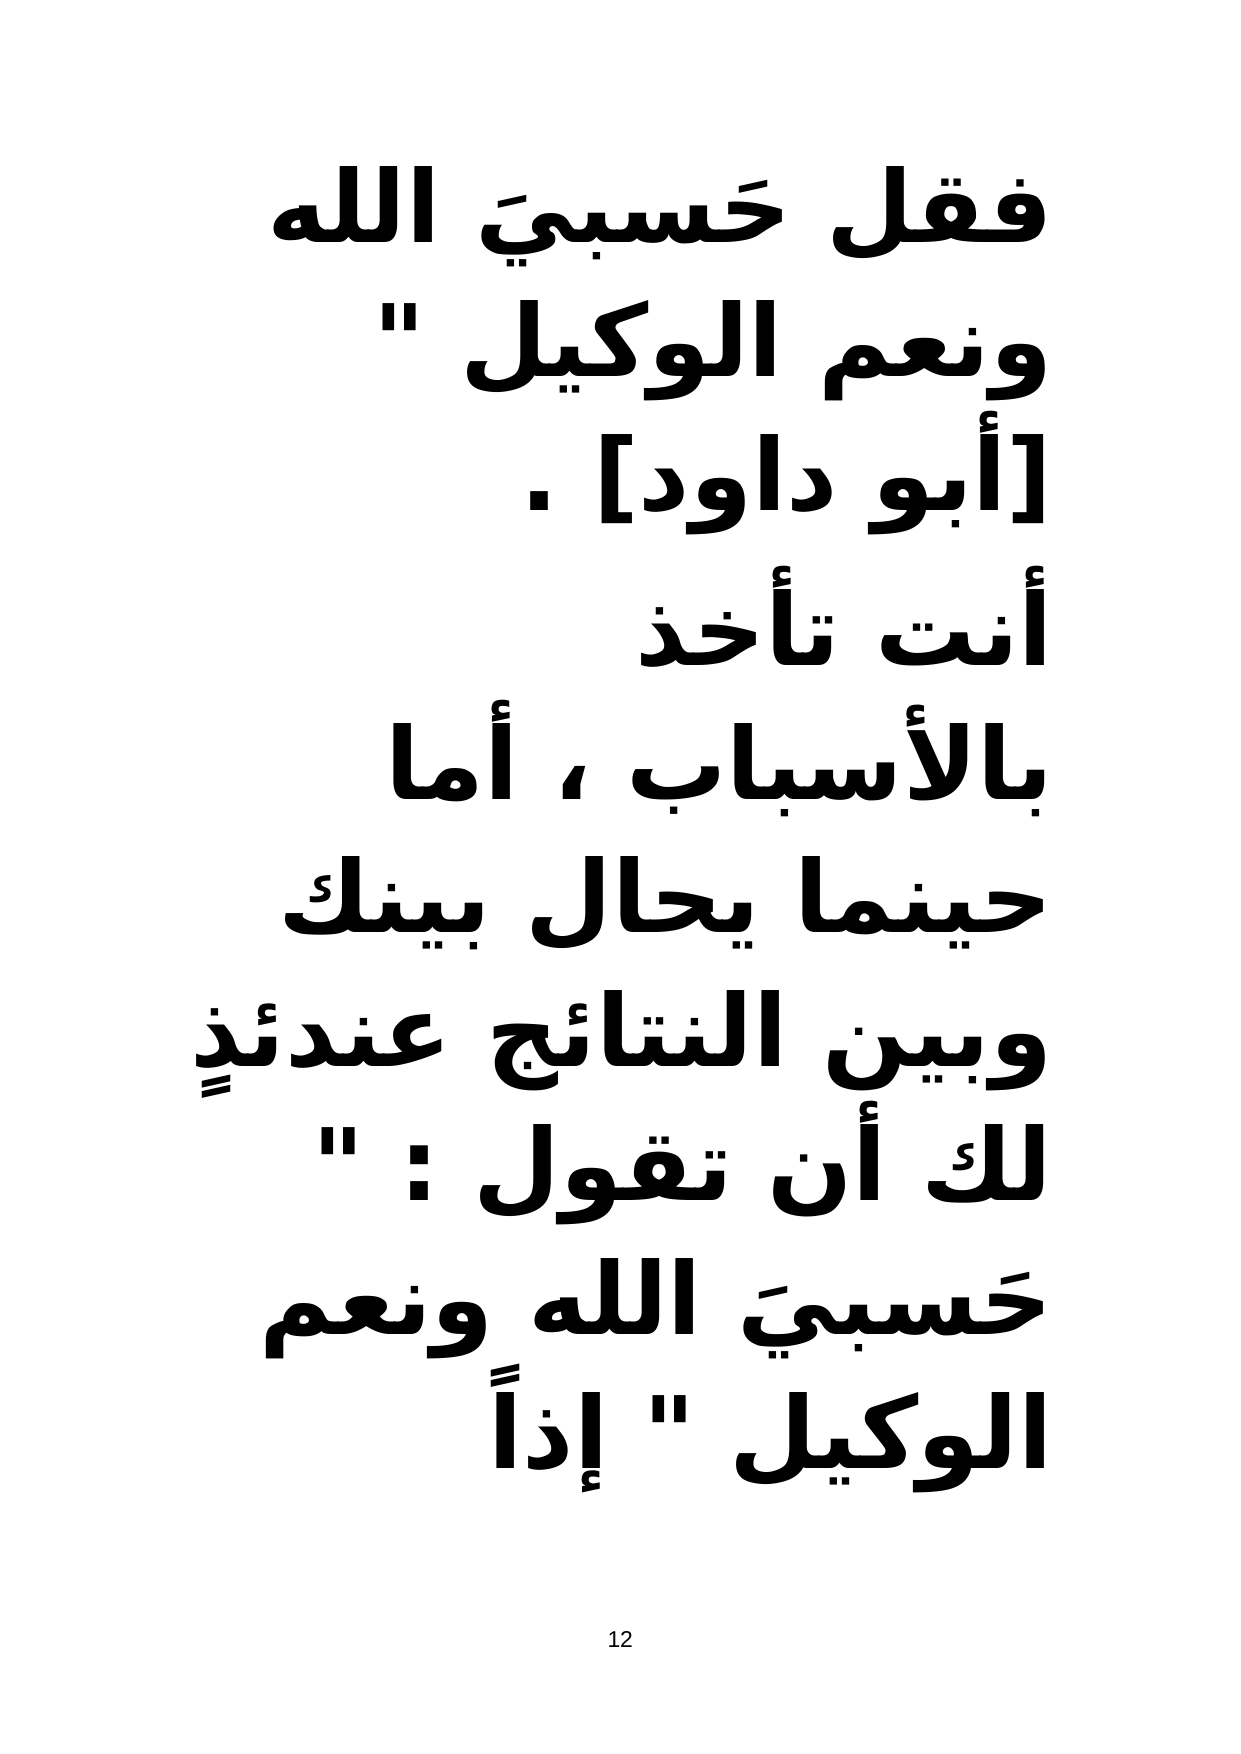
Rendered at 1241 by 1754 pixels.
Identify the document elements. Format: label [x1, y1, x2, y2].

text [187, 150, 1053, 534]
text [187, 572, 1053, 1492]
